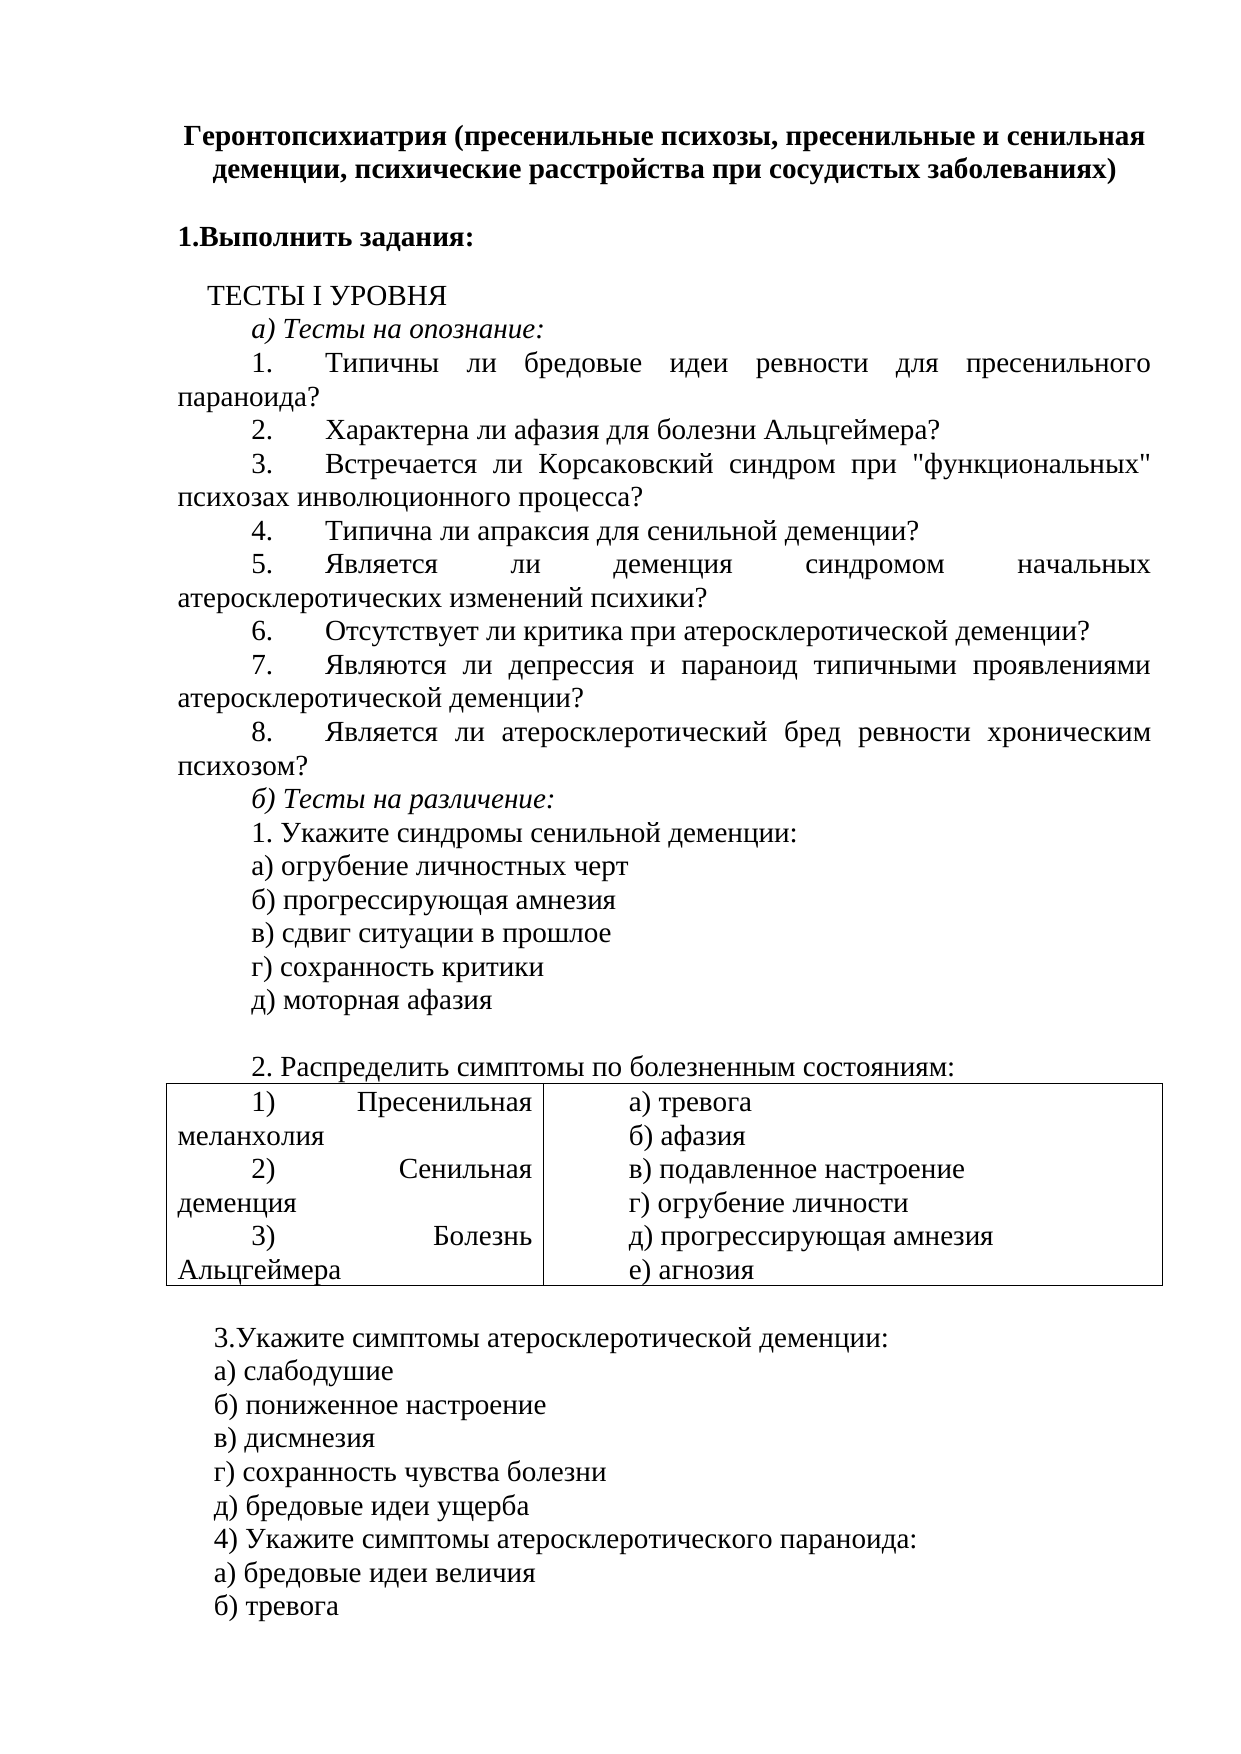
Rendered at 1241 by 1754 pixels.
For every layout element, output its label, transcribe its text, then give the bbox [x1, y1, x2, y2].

list Отсутствует ли критика при атеросклеротической деменции? [177, 613, 1152, 647]
text б) прогрессирующая амнезия [177, 882, 1152, 915]
text Геронтопсихиатрия (пресенильные психозы, пресенильные и сенильная деменции, психические расстройства при сосудистых заболеваниях) [177, 118, 1152, 185]
text б) Тесты на различение: [177, 781, 1152, 815]
text д) бредовые идеи ущерба [213, 1488, 1152, 1521]
text а) огрубение личностных черт [177, 848, 1152, 882]
table_header 1) Пресенильная меланхолия 2) Сенильная деменция 3) Болезнь Альцгеймера [167, 1084, 543, 1285]
text а) слабодушие [213, 1353, 1152, 1387]
text б) тревога [213, 1588, 1152, 1622]
list Встречается ли Корсаковский синдром при "функциональных" психозах инволюционного процесса? [177, 446, 1152, 513]
list Характерна ли афазия для болезни Альцгеймера? [177, 412, 1152, 446]
text г) сохранность критики [177, 949, 1152, 982]
text 1.Выполнить задания: [177, 219, 1152, 252]
text 4) Укажите симптомы атеросклеротического параноида: [213, 1521, 1152, 1555]
text б) пониженное настроение [213, 1387, 1152, 1421]
text д) моторная афазия [177, 982, 1152, 1016]
text в) дисмнезия [213, 1421, 1152, 1454]
table_header а) тревога б) афазия в) подавленное настроение г) огрубение личности д) прогрессирующая амнезия е) агнозия [544, 1084, 1162, 1285]
list Типичны ли бредовые идеи ревности для пресенильного параноида? [177, 345, 1152, 412]
text 3.Укажите симптомы атеросклеротической деменции: [213, 1320, 1152, 1353]
list Является ли деменция синдромом начальных атеросклеротических изменений психики? [177, 546, 1152, 613]
text а) бредовые идеи величия [213, 1555, 1152, 1588]
list Является ли атеросклеротический бред ревности хроническим психозом? [177, 714, 1152, 781]
text 2. Распределить симптомы по болезненным состояниям: [177, 1049, 1152, 1083]
list Типична ли апраксия для сенильной деменции? [177, 513, 1152, 546]
text а) Тесты на опознание: [177, 312, 1152, 345]
list Являются ли депрессия и параноид типичными проявлениями атеросклеротической деменции? [177, 647, 1152, 714]
text в) сдвиг ситуации в прошлое [177, 915, 1152, 949]
text г) сохранность чувства болезни [213, 1454, 1152, 1488]
text ТЕСТЫ I УРОВНЯ [177, 278, 1152, 312]
text 1. Укажите синдромы сенильной деменции: [177, 815, 1152, 848]
